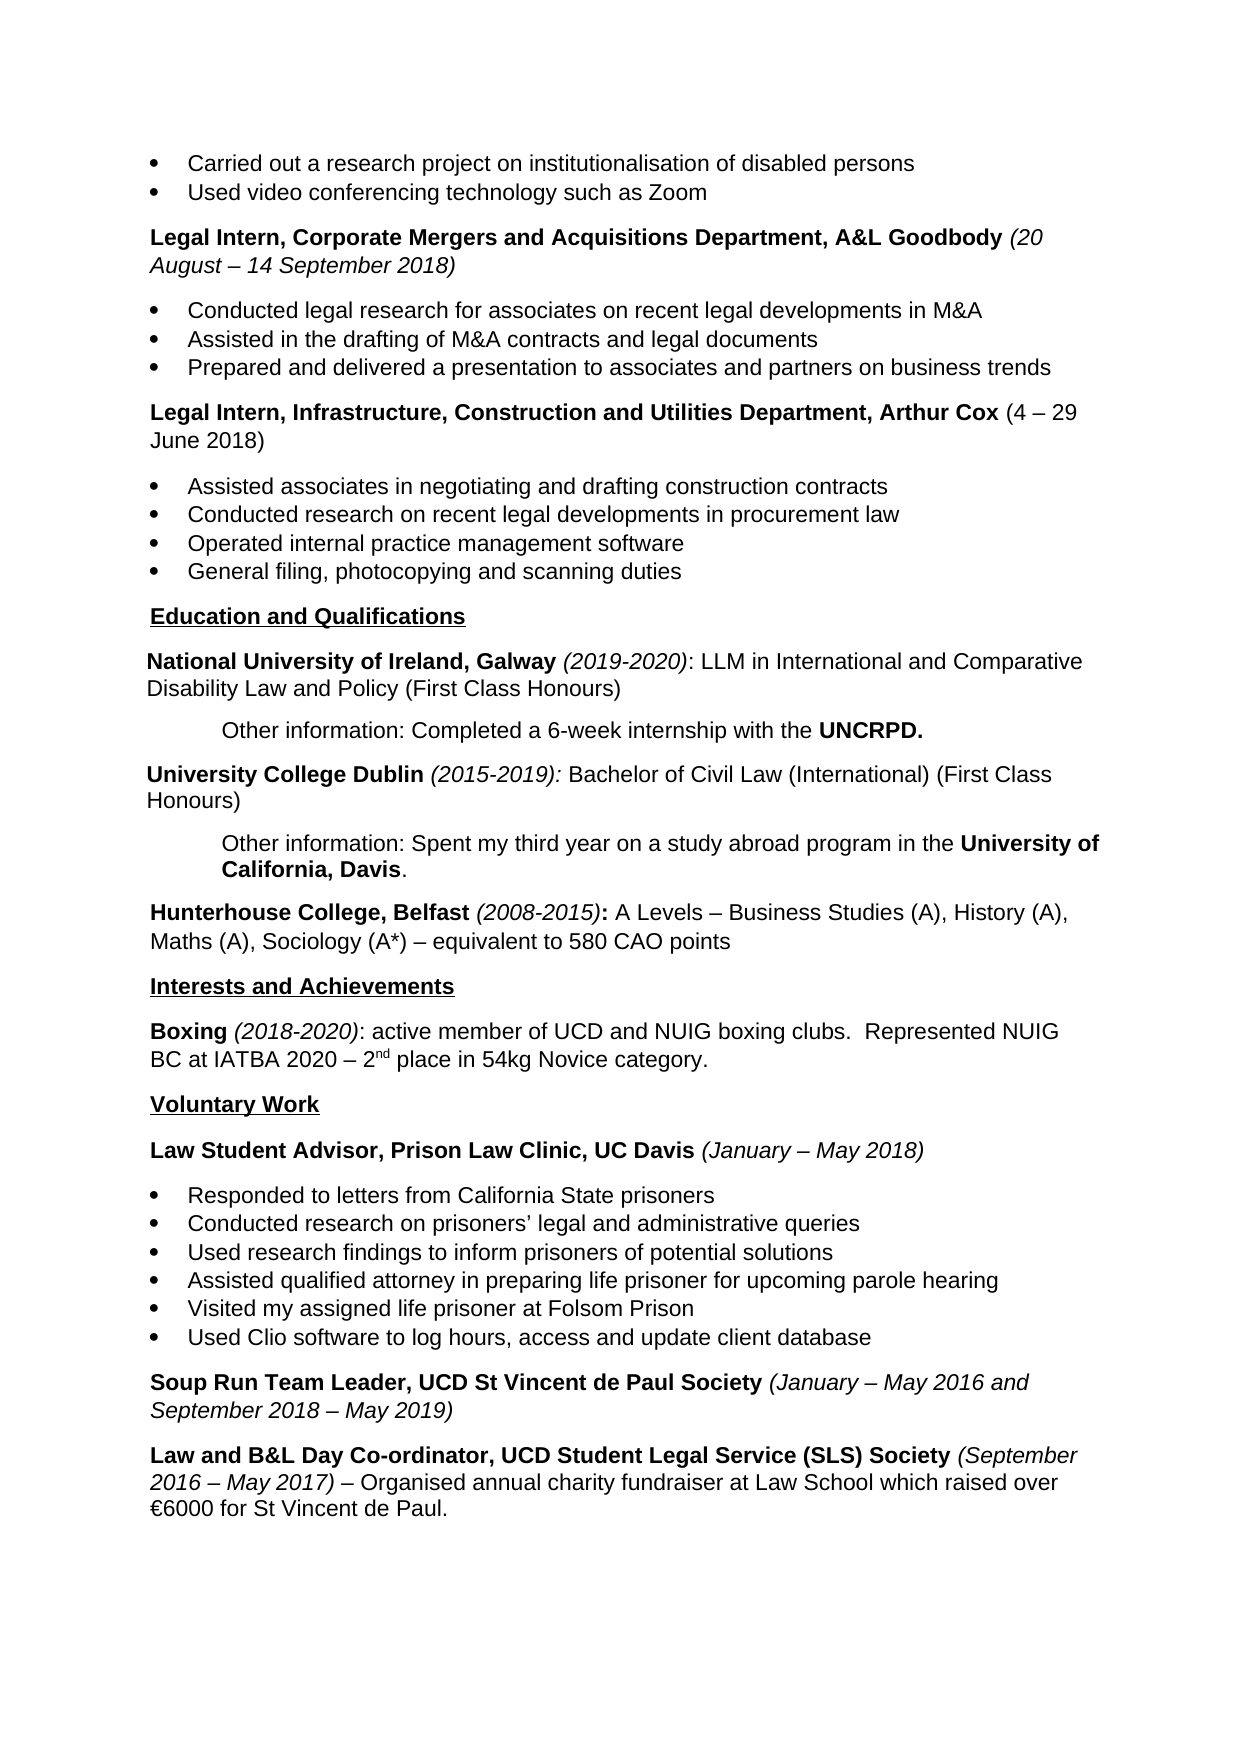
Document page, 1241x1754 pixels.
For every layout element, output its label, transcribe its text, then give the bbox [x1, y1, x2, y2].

list Visited my assigned life prisoner at Folsom Prison [150, 1295, 1090, 1322]
list Conducted legal research for associates on recent legal developments in M&A [150, 297, 1090, 323]
text Legal Intern, Infrastructure, Construction and Utilities Department, Arthur Cox (4 – 29 June 2018) [150, 399, 1090, 454]
list Assisted associates in negotiating and drafting construction contracts [150, 473, 1090, 499]
list General filing, photocopying and scanning duties [150, 558, 1090, 584]
list Operated internal practice management software [150, 529, 1090, 556]
list Prepared and delivered a presentation to associates and partners on business trends [150, 354, 1090, 380]
text Law Student Advisor, Prison Law Clinic, UC Davis (January – May 2018) [150, 1137, 1090, 1163]
table_cell University College Dublin (2015-2019): Bachelor of Civil Law (International) (First Class Honours) Other information: Spent my third year on a study abroad program in the University of California, Davis. [135, 761, 1132, 899]
text Interests and Achievements [150, 973, 1090, 999]
text Legal Intern, Corporate Mergers and Acquisitions Department, A&L Goodbody (20 August – 14 September 2018) [150, 223, 1090, 278]
list Used Clio software to log hours, access and update client database [150, 1324, 1090, 1350]
list Conducted research on prisoners’ legal and administrative queries [150, 1210, 1090, 1236]
list Assisted in the drafting of M&A contracts and legal documents [150, 326, 1090, 352]
text Voluntary Work [150, 1091, 1090, 1118]
list Used video conferencing technology such as Zoom [150, 178, 1090, 205]
list Conducted research on recent legal developments in procurement law [150, 501, 1090, 527]
text Boxing (2018-2020): active member of UCD and NUIG boxing clubs. Represented NUIG BC at IATBA 2020 – 2nd place in 54kg Novice category. [150, 1018, 1090, 1073]
text Hunterhouse College, Belfast (2008-2015): A Levels – Business Studies (A), History (A), Maths (A), Sociology (A*) – equivalent to 580 CAO points [150, 899, 1090, 954]
text Law and B&L Day Co-ordinator, UCD Student Legal Service (SLS) Society (September 2016 – May 2017) – Organised annual charity fundraiser at Law School which raised over €6000 for St Vincent de Paul. [150, 1442, 1090, 1522]
list Carried out a research project on institutionalisation of disabled persons [150, 150, 1090, 176]
list Assisted qualified attorney in preparing life prisoner for upcoming parole hearing [150, 1267, 1090, 1293]
text Education and Qualifications [150, 603, 1090, 629]
text Soup Run Team Leader, UCD St Vincent de Paul Society (January – May 2016 and September 2018 – May 2019) [150, 1369, 1090, 1424]
table_header National University of Ireland, Galway (2019-2020): LLM in International and Comparative Disability Law and Policy (First Class Honours) Other information: Completed a 6-week internship with the UNCRPD. [135, 648, 1132, 761]
list Used research findings to inform prisoners of potential solutions [150, 1238, 1090, 1265]
list Responded to letters from California State prisoners [150, 1182, 1090, 1208]
